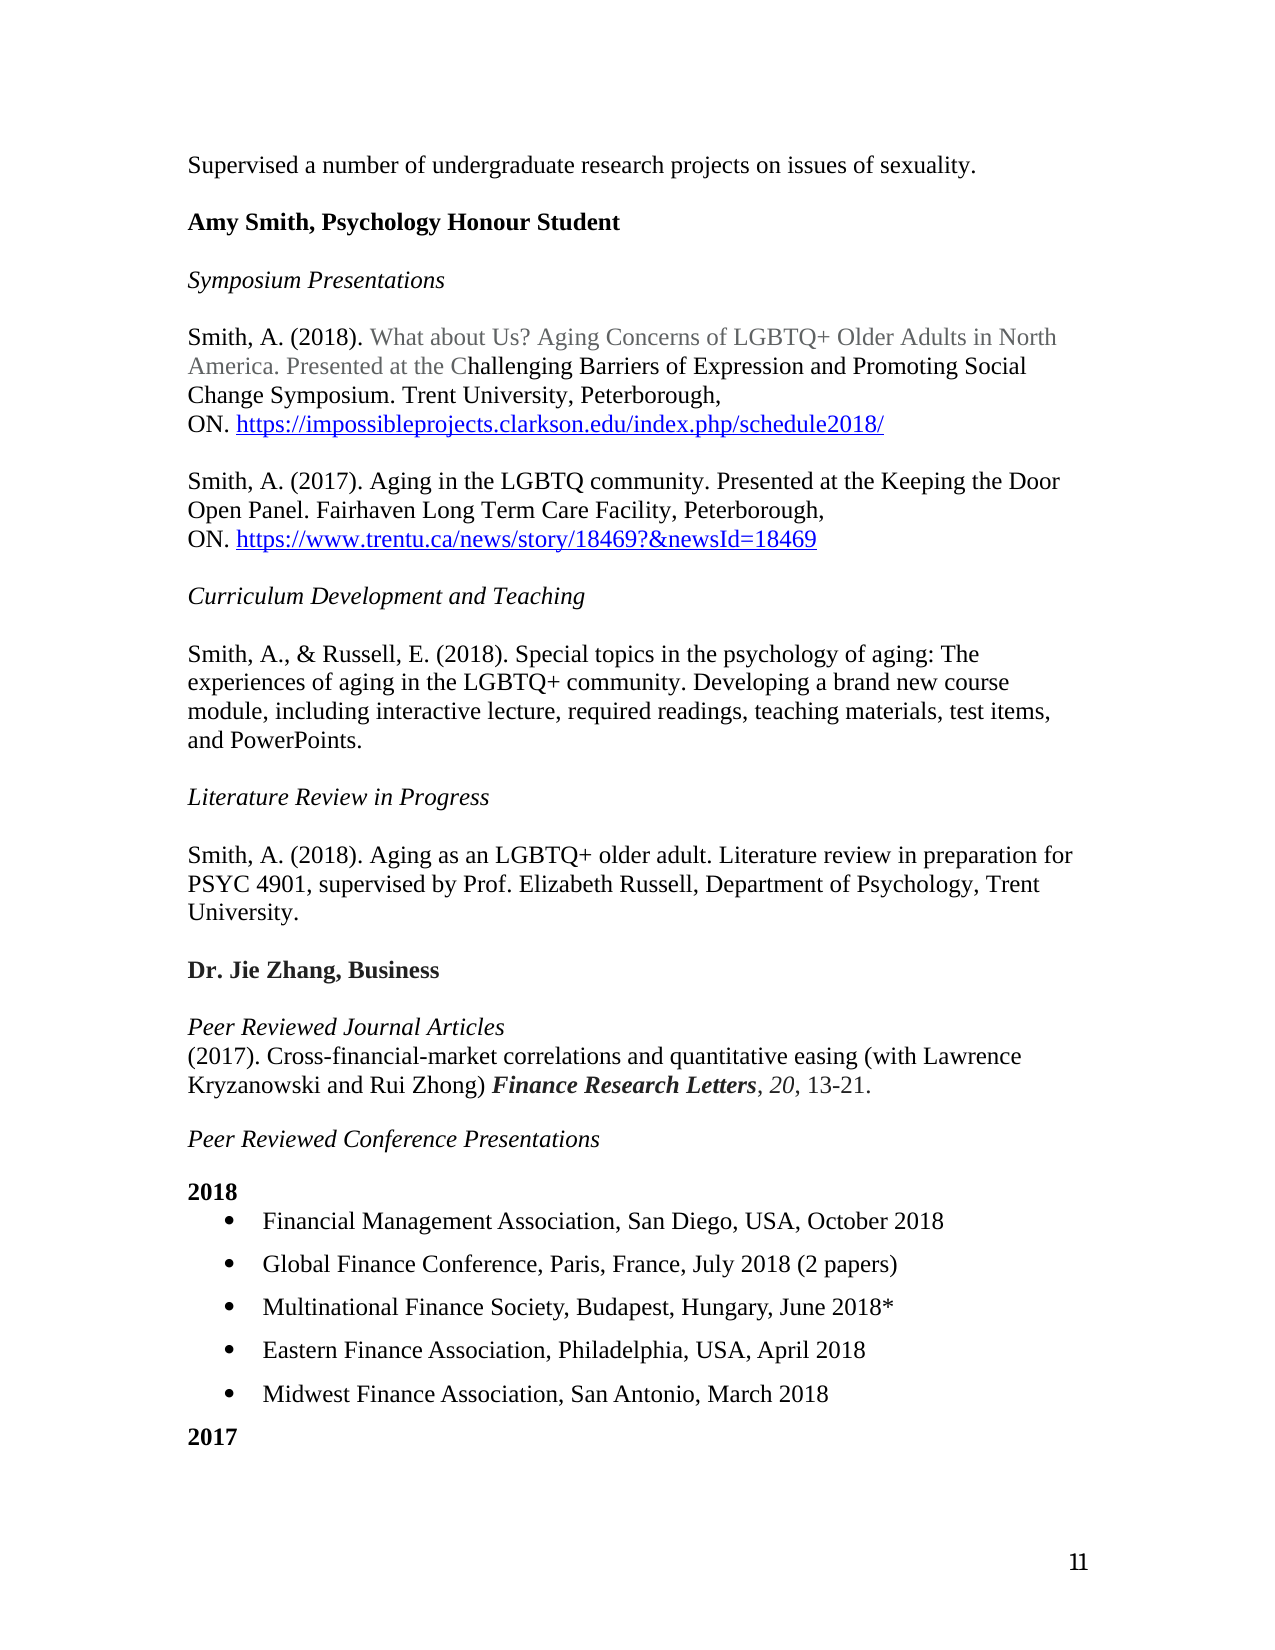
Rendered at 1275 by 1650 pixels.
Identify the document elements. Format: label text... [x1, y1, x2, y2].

list Financial Management Association, San Diego, USA, October 2018 [225, 1206, 1087, 1235]
text 2017 [187, 1422, 1087, 1451]
list Global Finance Conference, Paris, France, July 2018 (2 papers) [225, 1249, 1087, 1278]
text Peer Reviewed Conference Presentations [187, 1124, 1087, 1152]
text (2017). Cross-financial-market correlations and quantitative easing (with Lawrence Kryzanowski and Rui Zhong) Finance Research Letters, 20, 13-21. [871, 1041, 1087, 1099]
text Smith, A. (2017). Aging in the LGBTQ community. Presented at the Keeping the Door Open Panel. Fairhaven Long Term Care Facility, Peterborough, ON. https://www.trentu.ca/news/story/18469?&newsId=18469 [187, 466, 1087, 552]
text Smith, A. (2018). Aging as an LGBTQ+ older adult. Literature review in preparation for PSYC 4901, supervised by Prof. Elizabeth Russell, Department of Psychology, Trent University. [187, 840, 1087, 926]
text Literature Review in Progress [187, 782, 1087, 811]
list Eastern Finance Association, Philadelphia, USA, April 2018 [225, 1336, 1087, 1364]
text Symposium Presentations [187, 265, 1087, 294]
text Amy Smith, Psychology Honour Student [187, 207, 1087, 236]
list Multinational Finance Society, Budapest, Hungary, June 2018* [225, 1292, 1087, 1321]
text 2018 [187, 1177, 1087, 1206]
list Midwest Finance Association, San Antonio, March 2018 [225, 1379, 1087, 1407]
text Smith, A., & Russell, E. (2018). Special topics in the psychology of aging: The experiences of aging in the LGBTQ+ community. Developing a brand new course module, including interactive lecture, required readings, teaching materials, test items, and PowerPoints. [187, 639, 1087, 754]
text Curriculum Development and Teaching [187, 581, 1087, 610]
text Smith, A. (2018). What about Us? Aging Concerns of LGBTQ+ Older Adults in North America. Presented at the Challenging Barriers of Expression and Promoting Social Change Symposium. Trent University, Peterborough, ON. https://impossibleprojects.clarkson.edu/index.php/schedule2018/ [187, 322, 1087, 437]
text Supervised a number of undergraduate research projects on issues of sexuality. [187, 150, 1087, 179]
text Peer Reviewed Journal Articles [187, 1012, 1087, 1041]
text Dr. Jie Zhang, Business [187, 955, 1087, 984]
